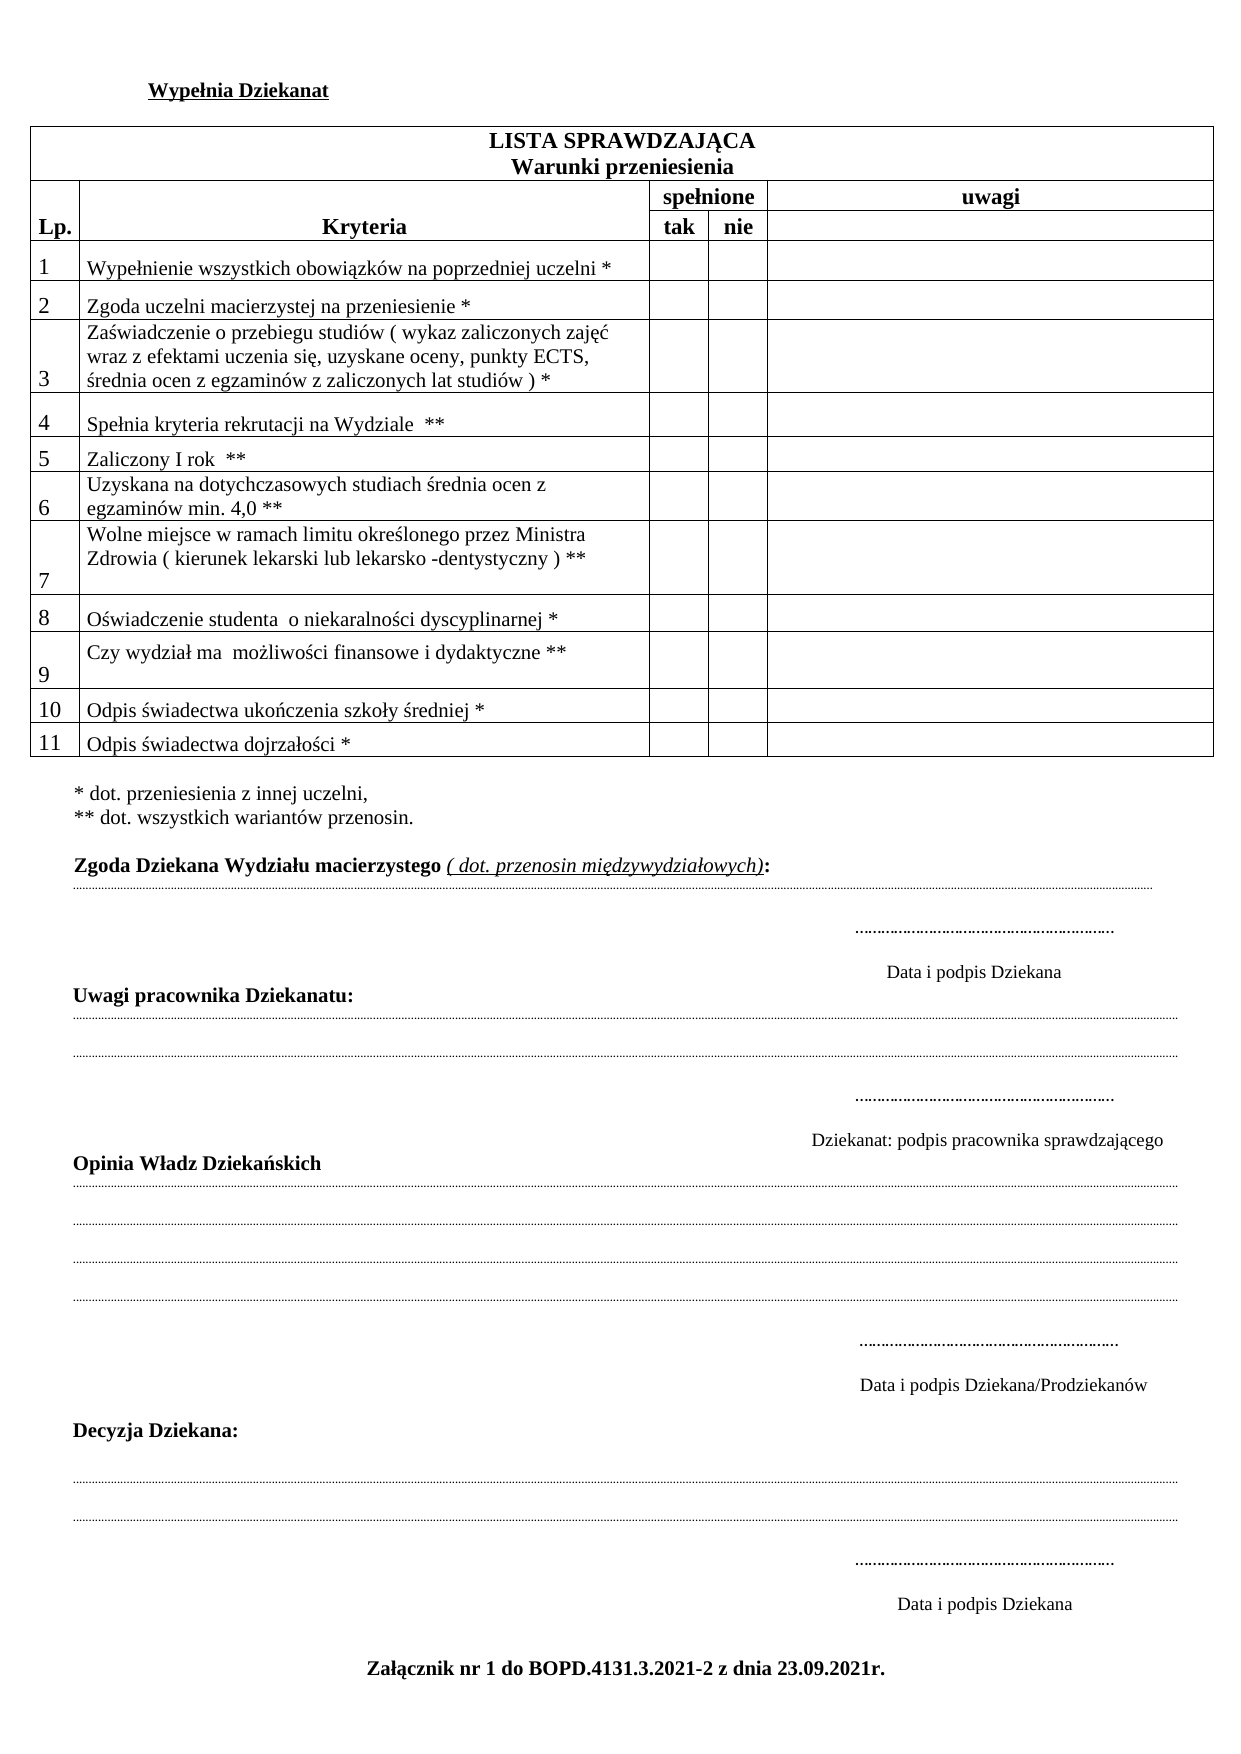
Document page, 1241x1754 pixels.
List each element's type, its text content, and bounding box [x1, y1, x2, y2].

table_cell [709, 595, 767, 631]
table_cell [650, 320, 708, 392]
table_cell 3 [31, 320, 79, 392]
table_cell [709, 281, 767, 318]
text Data i podpis Dziekana/Prodziekanów [73, 1373, 1179, 1395]
table_cell [709, 393, 767, 436]
table_cell 8 [31, 595, 79, 631]
table_cell [768, 723, 1213, 756]
table_cell [709, 689, 767, 722]
table_cell 9 [31, 632, 79, 688]
text …………………………………………………… [73, 1328, 1179, 1351]
table_cell [768, 211, 1213, 239]
table_cell 4 [31, 393, 79, 436]
table_cell [650, 723, 708, 756]
table_cell spełnione [650, 181, 767, 209]
text Decyzja Dziekana: [73, 1418, 1179, 1442]
table_cell [768, 393, 1213, 436]
table_cell [650, 689, 708, 722]
table_cell [768, 281, 1213, 318]
text Zgoda Dziekana Wydziału macierzystego ( dot. przenosin międzywydziałowych): [74, 853, 1179, 877]
table_cell [768, 595, 1213, 631]
table_cell [768, 689, 1213, 722]
table_cell [709, 472, 767, 520]
table_cell nie [709, 211, 767, 239]
table_cell [768, 632, 1213, 688]
table_cell tak [650, 211, 708, 239]
table_header LISTA SPRAWDZAJĄCA Warunki przeniesienia [31, 127, 1213, 179]
table_cell [768, 437, 1213, 471]
text Opinia Władz Dziekańskich [73, 1151, 1179, 1175]
table_cell 10 [31, 689, 79, 722]
table_cell 11 [31, 723, 79, 756]
text …………………………………………………… [73, 1083, 1179, 1106]
table_cell [709, 437, 767, 471]
text Wypełnia Dziekanat [148, 78, 1179, 102]
table_cell Uzyskana na dotychczasowych studiach średnia ocen z egzaminów min. 4,0 ** [80, 472, 649, 520]
table_cell [768, 472, 1213, 520]
table_cell uwagi [768, 181, 1213, 209]
table_cell Odpis świadectwa ukończenia szkoły średniej * [80, 689, 649, 722]
table_cell [650, 595, 708, 631]
table_cell Zgoda uczelni macierzystej na przeniesienie * [80, 281, 649, 318]
table_cell [709, 320, 767, 392]
table_cell [650, 472, 708, 520]
table_cell Lp. [31, 181, 79, 239]
text Dziekanat: podpis pracownika sprawdzającego [73, 1129, 1179, 1151]
table_cell 7 [31, 521, 79, 594]
text …………………………………………………… [73, 915, 1179, 938]
table_cell [650, 393, 708, 436]
table_cell [709, 521, 767, 594]
table_cell [768, 521, 1213, 594]
text ** dot. wszystkich wariantów przenosin. [74, 805, 1179, 829]
table_cell Odpis świadectwa dojrzałości * [80, 723, 649, 756]
text Uwagi pracownika Dziekanatu: [73, 983, 1179, 1007]
table_cell 2 [31, 281, 79, 318]
table_cell [768, 320, 1213, 392]
table_cell Zaświadczenie o przebiegu studiów ( wykaz zaliczonych zajęć wraz z efektami uczenia się, uzyskane oceny, punkty ECTS, średnia ocen z egzaminów z zaliczonych lat studiów ) * [80, 320, 649, 392]
text .......................................................................................................................................................................................................................................................................................................................................................................................................................................................................................................................................................................................................................................................................................................................................................................................................................................................................................................................................................................................................................................................................................... [73, 1213, 1179, 1305]
table_cell Wypełnienie wszystkich obowiązków na poprzedniej uczelni * [80, 241, 649, 279]
table_cell 6 [31, 472, 79, 520]
table_cell Czy wydział ma możliwości finansowe i dydaktyczne ** [80, 632, 649, 688]
table_cell [709, 241, 767, 279]
table_cell [709, 632, 767, 688]
table_cell [650, 437, 708, 471]
text Data i podpis Dziekana [73, 961, 1179, 983]
table_cell [709, 723, 767, 756]
table_cell [650, 241, 708, 279]
table_cell Wolne miejsce w ramach limitu określonego przez Ministra Zdrowia ( kierunek lekarski lub lekarsko -dentystyczny ) ** [80, 521, 649, 594]
table_cell 1 [31, 241, 79, 279]
table_cell Oświadczenie studenta o niekaralności dyscyplinarnej * [80, 595, 649, 631]
table_cell Zaliczony I rok ** [80, 437, 649, 471]
text Data i podpis Dziekana [73, 1593, 1179, 1615]
table_cell 5 [31, 437, 79, 471]
table_cell [650, 521, 708, 594]
table_cell [650, 632, 708, 688]
text * dot. przeniesienia z innej uczelni, [74, 781, 1179, 805]
table_cell Spełnia kryteria rekrutacji na Wydziale ** [80, 393, 649, 436]
table_cell Kryteria [80, 181, 649, 239]
table_cell [768, 241, 1213, 279]
text …………………………………………………… [73, 1547, 1179, 1570]
table_cell [650, 281, 708, 318]
